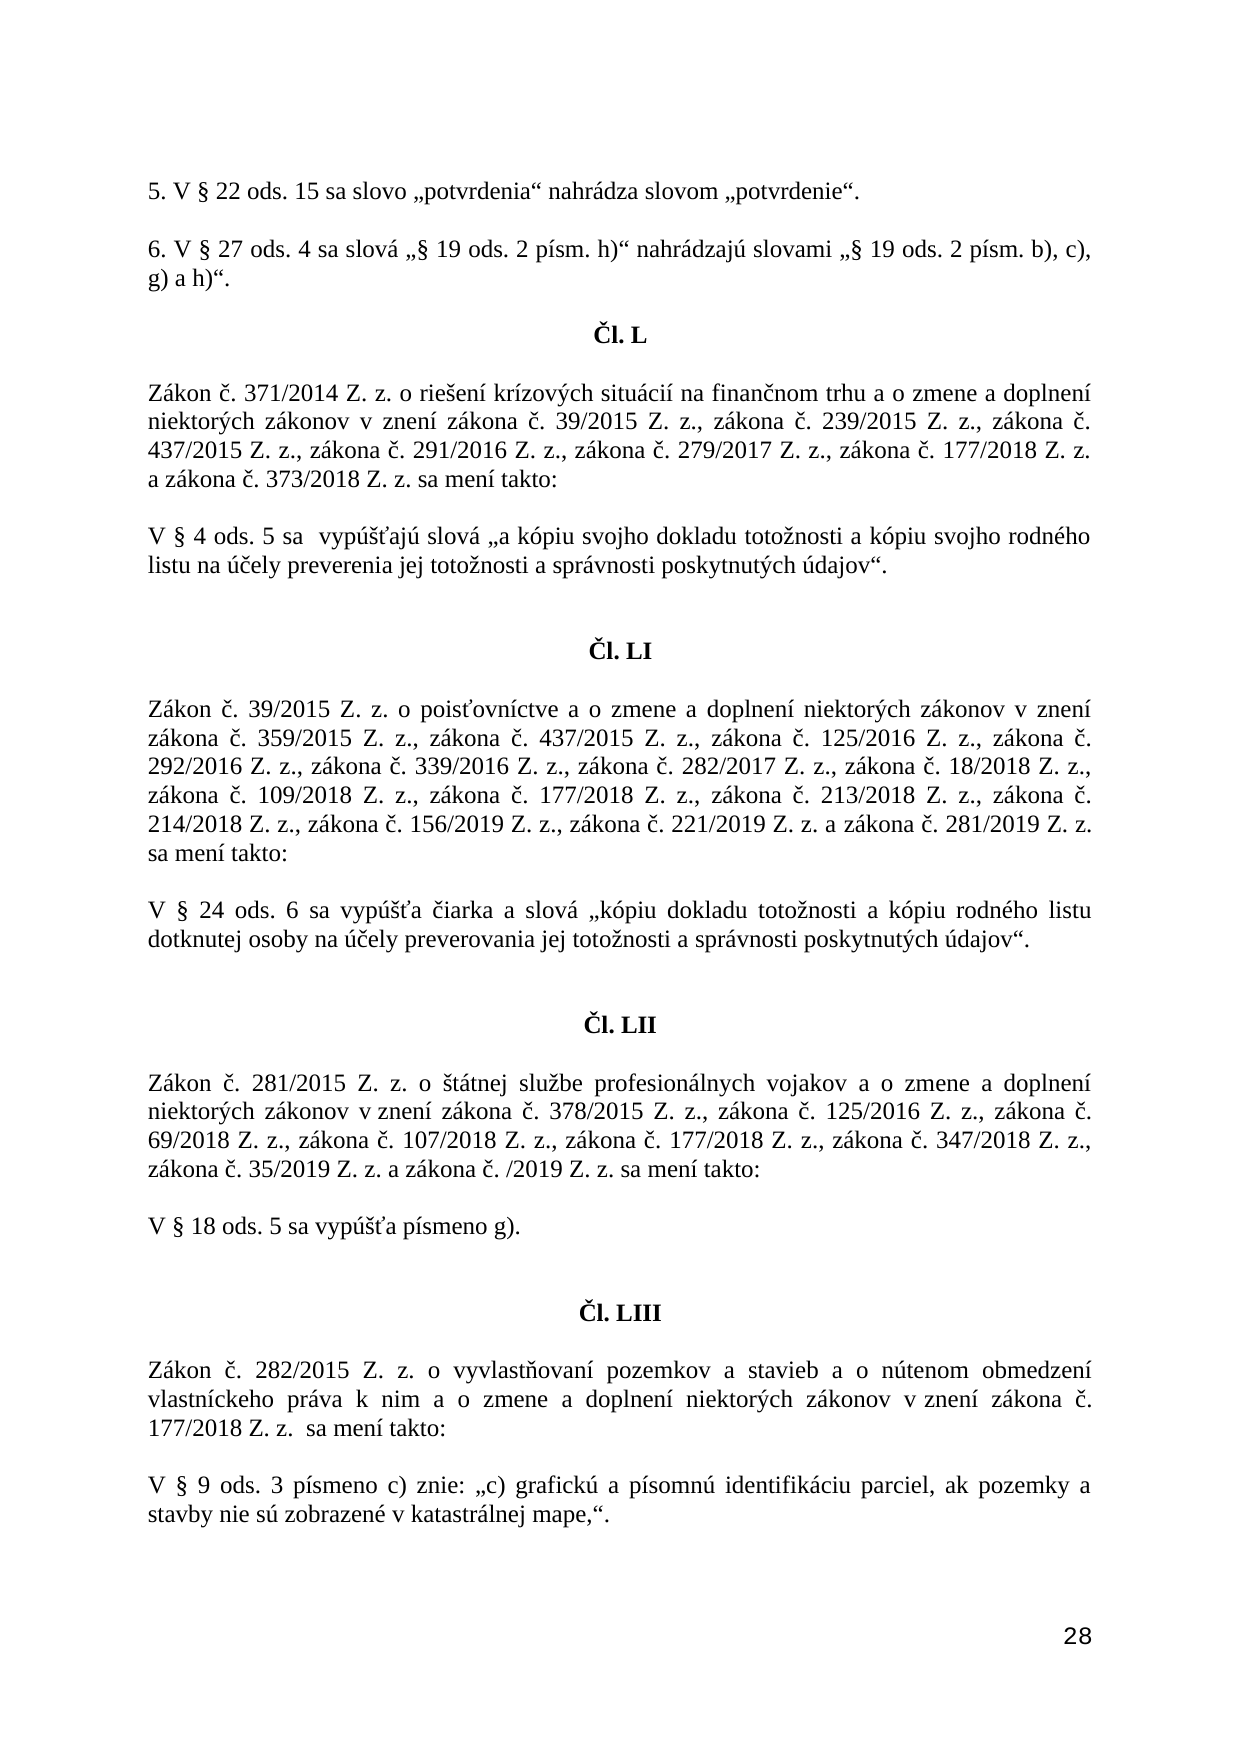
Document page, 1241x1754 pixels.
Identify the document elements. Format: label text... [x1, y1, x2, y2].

text V § 18 ods. 5 sa vypúšťa písmeno g). [148, 1211, 1093, 1240]
text 5. V § 22 ods. 15 sa slovo „potvrdenia“ nahrádza slovom „potvrdenie“. [148, 176, 1093, 205]
text V § 4 ods. 5 sa vypúšťajú slová „a kópiu svojho dokladu totožnosti a kópiu svojho rodného listu na účely preverenia jej totožnosti a správnosti poskytnutých údajov“. [148, 521, 1093, 579]
text Zákon č. 39/2015 Z. z. o poisťovníctve a o zmene a doplnení niektorých zákonov v znení zákona č. 359/2015 Z. z., zákona č. 437/2015 Z. z., zákona č. 125/2016 Z. z., zákona č. 292/2016 Z. z., zákona č. 339/2016 Z. z., zákona č. 282/2017 Z. z., zákona č. 18/2018 Z. z., zákona č. 109/2018 Z. z., zákona č. 177/2018 Z. z., zákona č. 213/2018 Z. z., zákona č. 214/2018 Z. z., zákona č. 156/2019 Z. z., zákona č. 221/2019 Z. z. a zákona č. 281/2019 Z. z. sa mení takto: [148, 694, 1093, 866]
text Zákon č. 282/2015 Z. z. o vyvlastňovaní pozemkov a stavieb a o nútenom obmedzení vlastníckeho práva k nim a o zmene a doplnení niektorých zákonov v znení zákona č. 177/2018 Z. z. sa mení takto: [148, 1355, 1093, 1441]
text Čl. LI [148, 636, 1093, 665]
text V § 9 ods. 3 písmeno c) znie: „c) grafickú a písomnú identifikáciu parciel, ak pozemky a stavby nie sú zobrazené v katastrálnej mape,“. [148, 1470, 1093, 1528]
text Čl. LII [148, 1010, 1093, 1039]
text V § 24 ods. 6 sa vypúšťa čiarka a slová „kópiu dokladu totožnosti a kópiu rodného listu dotknutej osoby na účely preverovania jej totožnosti a správnosti poskytnutých údajov“. [148, 895, 1093, 953]
text Zákon č. 371/2014 Z. z. o riešení krízových situácií na finančnom trhu a o zmene a doplnení niektorých zákonov v znení zákona č. 39/2015 Z. z., zákona č. 239/2015 Z. z., zákona č. 437/2015 Z. z., zákona č. 291/2016 Z. z., zákona č. 279/2017 Z. z., zákona č. 177/2018 Z. z. a zákona č. 373/2018 Z. z. sa mení takto: [148, 378, 1093, 493]
text Čl. L [148, 320, 1093, 349]
text 6. V § 27 ods. 4 sa slová „§ 19 ods. 2 písm. h)“ nahrádzajú slovami „§ 19 ods. 2 písm. b), c), g) a h)“. [148, 234, 1093, 291]
text Čl. LIII [148, 1298, 1093, 1326]
text Zákon č. 281/2015 Z. z. o štátnej službe profesionálnych vojakov a o zmene a doplnení niektorých zákonov v znení zákona č. 378/2015 Z. z., zákona č. 125/2016 Z. z., zákona č. 69/2018 Z. z., zákona č. 107/2018 Z. z., zákona č. 177/2018 Z. z., zákona č. 347/2018 Z. z., zákona č. 35/2019 Z. z. a zákona č. /2019 Z. z. sa mení takto: [148, 1068, 1093, 1183]
